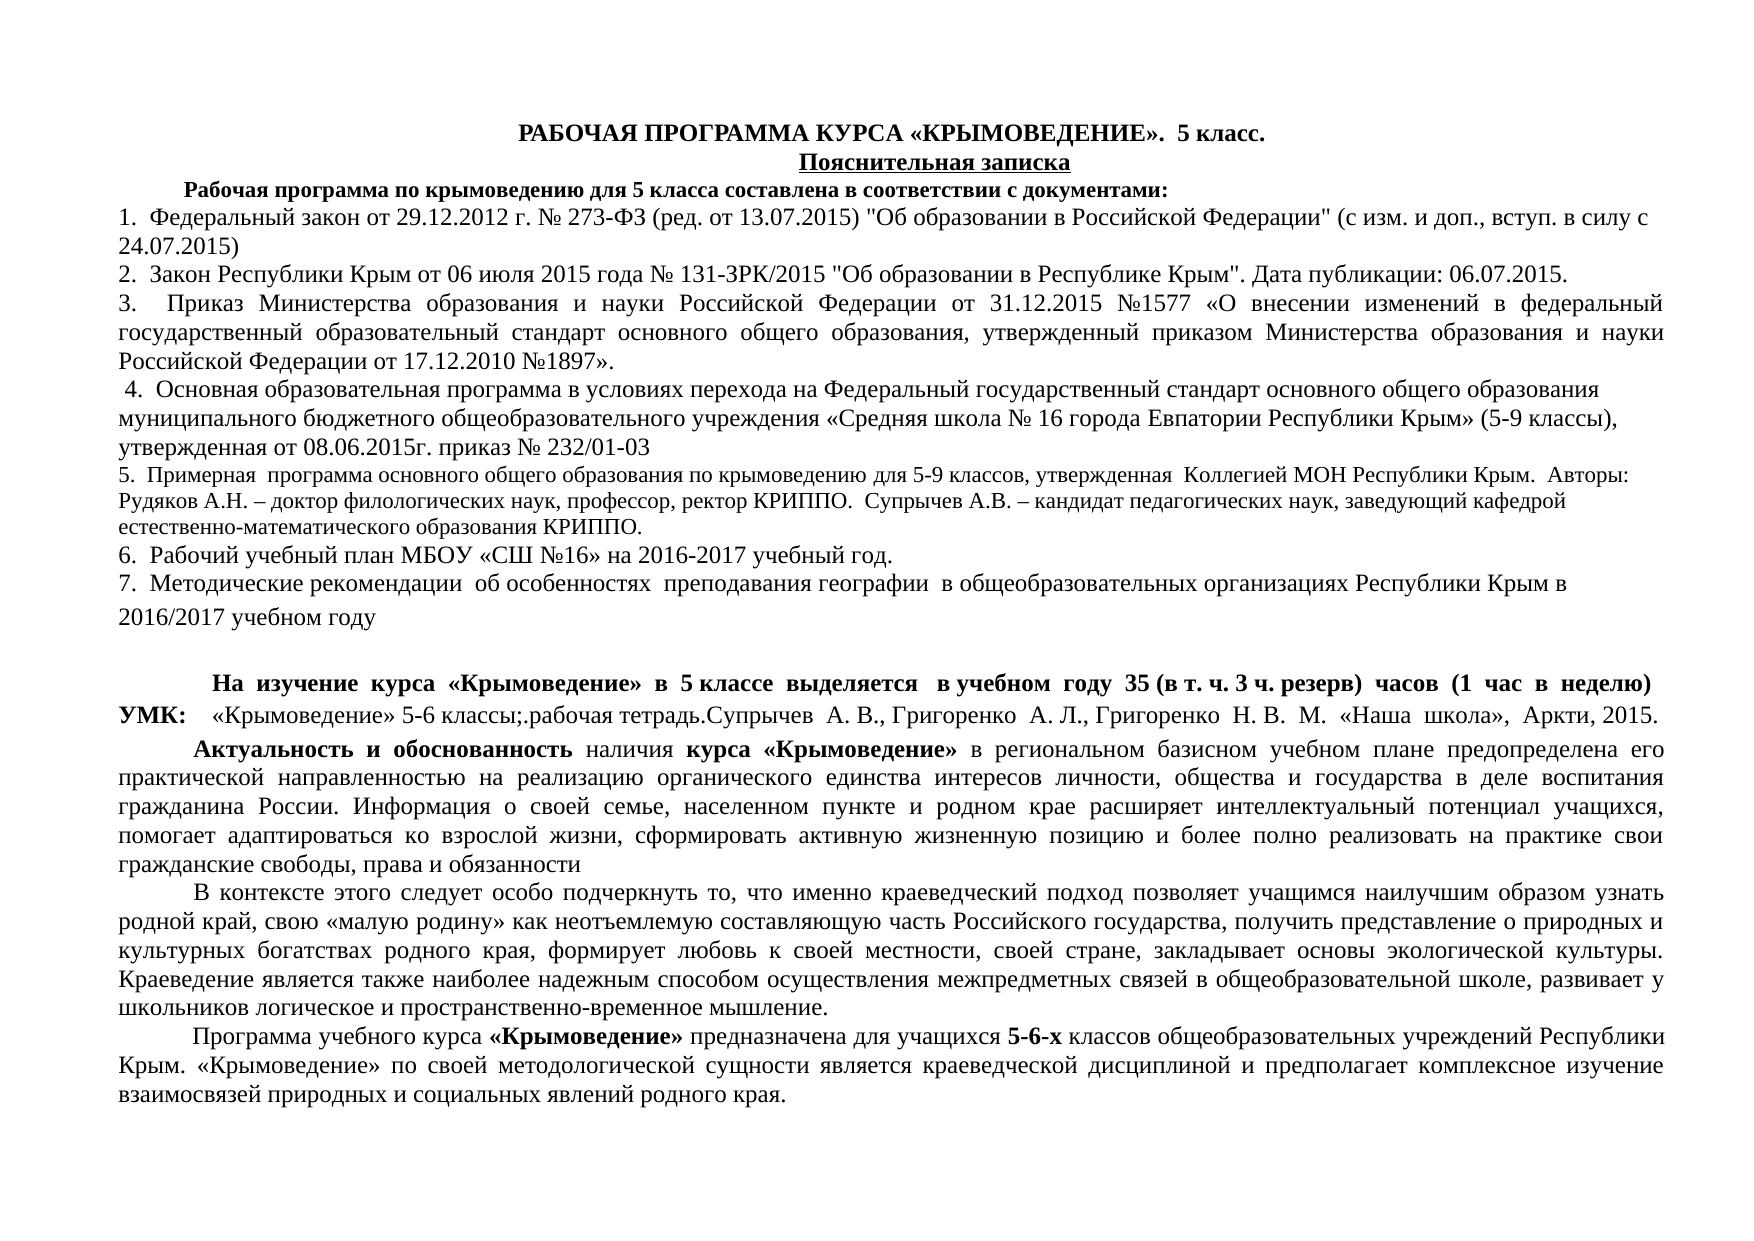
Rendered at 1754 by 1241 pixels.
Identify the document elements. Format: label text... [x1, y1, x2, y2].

text 6. Рабочий учебный план МБОУ «СШ №16» на 2016-2017 учебный год. [118, 540, 1665, 568]
text Пояснительная записка [120, 147, 1662, 176]
text Рабочая программа по крымоведению для 5 класса составлена в соответствии с документами: [81, 176, 1606, 202]
text 1. Федеральный закон от 29.12.2012 г. № 273-ФЗ (ред. от 13.07.2015) "Об образовании в Российской Федерации" (с изм. и доп., вступ. в силу с 24.07.2015) [118, 202, 1665, 259]
text На изучение курса «Крымоведение» в 5 классе выделяется в учебном году 35 (в т. ч. 3 ч. резерв) часов (1 час в неделю) [118, 668, 1665, 696]
text 7. Методические рекомендации об особенностях преподавания географии в общеобразовательных организациях Республики Крым в 2016/2017 учебном году [118, 568, 1665, 630]
text 2. Закон Республики Крым от 06 июля 2015 года № 131-ЗРК/2015 "Об образовании в Республике Крым". Дата публикации: 06.07.2015. [118, 259, 1665, 288]
text УМК: «Крымоведение» 5-6 классы;.рабочая тетрадь.Супрычев А. В., Григоренко А. Л., Григоренко Н. В. М. «Наша школа», Аркти, 2015. [118, 701, 1665, 729]
text 5. Примерная программа основного общего образования по крымоведению для 5-9 классов, утвержденная Коллегией МОН Республики Крым. Авторы: Рудяков А.Н. – доктор филологических наук, профессор, ректор КРИППО. Супрычев А.В. – кандидат педагогических наук, заведующий кафедрой естественно-математического образования КРИППО. [118, 461, 1665, 540]
text 3. Приказ Министерства образования и науки Российской Федерации от 31.12.2015 №1577 «О внесении изменений в федеральный государственный образовательный стандарт основного общего образования, утвержденный приказом Министерства образования и науки Российской Федерации от 17.12.2010 №1897». [118, 288, 1665, 374]
text Программа учебного курса «Крымоведение» предназначена для учащихся 5-6-х классов общеобразовательных учреждений Республики Крым. «Крымоведение» по своей методологической сущности является краеведческой дисциплиной и предполагает комплексное изучение взаимосвязей природных и социальных явлений родного края. [118, 1021, 1665, 1107]
text В контексте этого следует особо подчеркнуть то, что именно краеведческий подход позволяет учащимся наилучшим образом узнать родной край, свою «малую родину» как неотъемлемую составляющую часть Российского государства, получить представление о природных и культурных богатствах родного края, формирует любовь к своей местности, своей стране, закладывает основы экологической культуры. Краеведение является также наиболее надежным способом осуществления межпредметных связей в общеобразовательной школе, развивает у школьников логическое и пространственно-временное мышление. [118, 877, 1665, 1021]
text РАБОЧАЯ ПРОГРАММА КУРСА «КРЫМОВЕДЕНИЕ». 5 класс. [118, 118, 1665, 147]
text 4. Основная образовательная программа в условиях перехода на Федеральный государственный стандарт основного общего образования муниципального бюджетного общеобразовательного учреждения «Средняя школа № 16 города Евпатории Республики Крым» (5-9 классы), утвержденная от 08.06.2015г. приказ № 232/01-03 [118, 374, 1665, 461]
text Актуальность и обоснованность наличия курса «Крымоведение» в региональном базисном учебном плане предопределена его практической направленностью на реализацию органического единства интересов личности, общества и государства в деле воспитания гражданина России. Информация о своей семье, населенном пункте и родном крае расширяет интеллектуальный потенциал учащихся, помогает адаптироваться ко взрослой жизни, сформировать активную жизненную позицию и более полно реализовать на практике свои гражданские свободы, права и обязанности [118, 734, 1665, 877]
